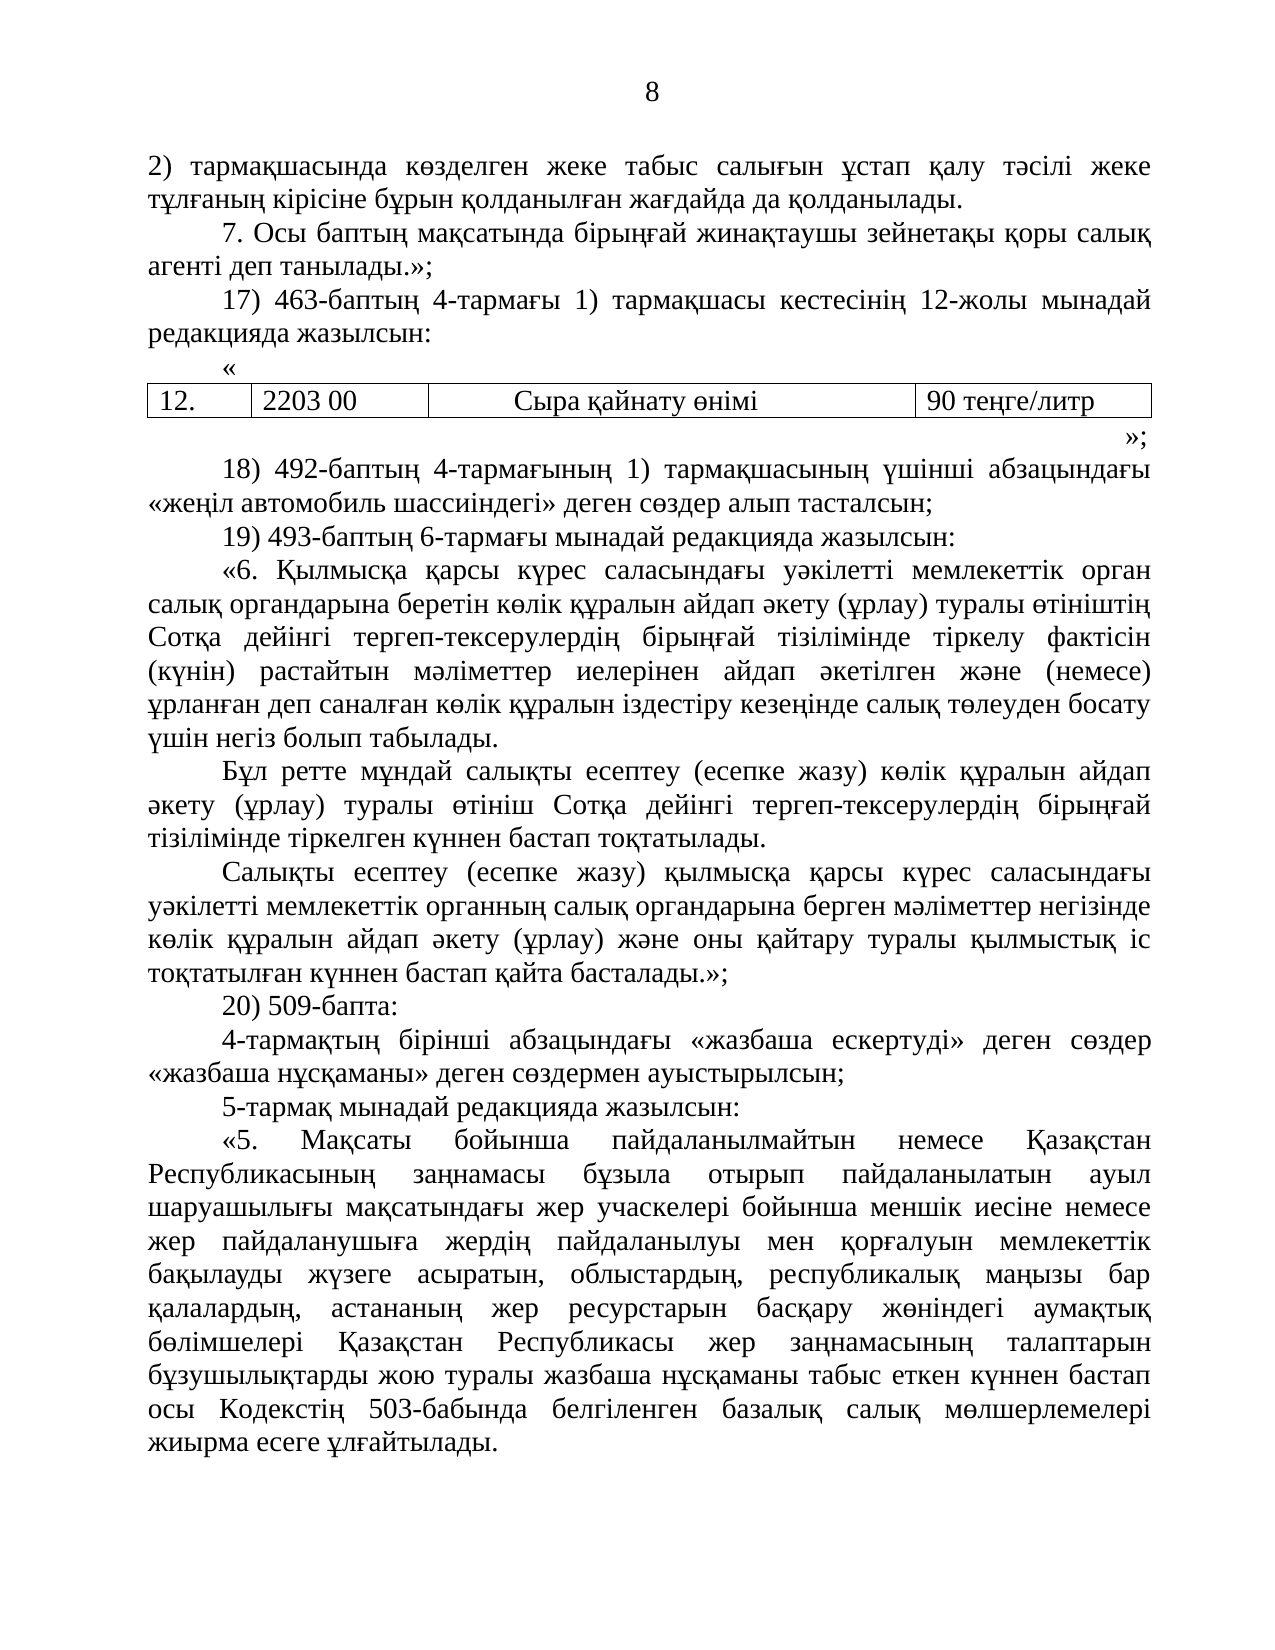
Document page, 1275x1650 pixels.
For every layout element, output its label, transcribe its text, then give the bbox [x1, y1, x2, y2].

text 19) 493-баптың 6-тармағы мынадай редакцияда жазылсын: [148, 519, 1152, 552]
list «6. Қылмысқа қарсы күрес саласындағы уәкілетті мемлекеттік орган салық органдарына беретін көлік құралын айдап әкету (ұрлау) туралы өтініштің Сотқа дейінгі тергеп-тексерулердің бірыңғай тізілімінде тіркелу фактісін (күнін) растайтын мәліметтер иелерінен айдап әкетілген және (немесе) ұрланған деп саналған көлік құралын іздестіру кезеңінде салық төлеуден босату үшін негіз болып табылады. [148, 552, 1152, 753]
table_header 12. [148, 384, 251, 417]
table_header Сыра қайнату өнімі [429, 384, 915, 417]
list 20) 509-бапта: [148, 988, 1152, 1022]
table_header 90 теңге/литр [916, 384, 1151, 417]
list « [148, 349, 1152, 382]
list 4-тармақтың бірінші абзацындағы «жазбаша ескертуді» деген сөздер «жазбаша нұсқаманы» деген сөздермен ауыстырылсын; [148, 1022, 1152, 1089]
text 17) 463-баптың 4-тармағы 1) тармақшасы кестесінің 12-жолы мынадай редакцияда жазылсын: [148, 282, 1152, 349]
table_header 2203 00 [252, 384, 428, 417]
text 5-тармақ мынадай редакцияда жазылсын: [148, 1089, 1152, 1122]
text 7. Осы баптың мақсатында бірыңғай жинақтаушы зейнетақы қоры салық агенті деп танылады.»; [148, 215, 1152, 282]
text «5. Мақсаты бойынша пайдаланылмайтын немесе Қазақстан Республикасының заңнамасы бұзыла отырып пайдаланылатын ауыл шаруашылығы мақсатындағы жер учаскелері бойынша меншік иесіне немесе жер пайдаланушыға жердің пайдаланылуы мен қорғалуын мемлекеттік бақылауды жүзеге асыратын, облыстардың, республикалық маңызы бар қалалардың, астананың жер ресурстарын басқару жөніндегі аумақтық бөлімшелері Қазақстан Республикасы жер заңнамасының талаптарын бұзушылықтарды жою туралы жазбаша нұсқаманы табыс еткен күннен бастап осы Кодекстің 503-бабында белгіленген базалық салық мөлшерлемелері жиырма есеге ұлғайтылады. [148, 1122, 1152, 1458]
list Бұл ретте мұндай салықты есептеу (есепке жазу) көлік құралын айдап әкету (ұрлау) туралы өтініш Сотқа дейінгі тергеп-тексерулердің бірыңғай тізілімінде тіркелген күннен бастап тоқтатылады. [148, 753, 1152, 854]
text 18) 492-баптың 4-тармағының 1) тармақшасының үшінші абзацындағы «жеңiл автомобиль шассиiндегi» деген сөздер алып тасталсын; [148, 452, 1152, 519]
list Салықты есептеу (есепке жазу) қылмысқа қарсы күрес саласындағы уәкілетті мемлекеттік органның салық органдарына берген мәліметтер негізінде көлік құралын айдап әкету (ұрлау) және оны қайтару туралы қылмыстық іс тоқтатылған күннен бастап қайта басталады.»; [148, 854, 1152, 988]
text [148, 148, 1152, 215]
list »; [148, 418, 1152, 452]
